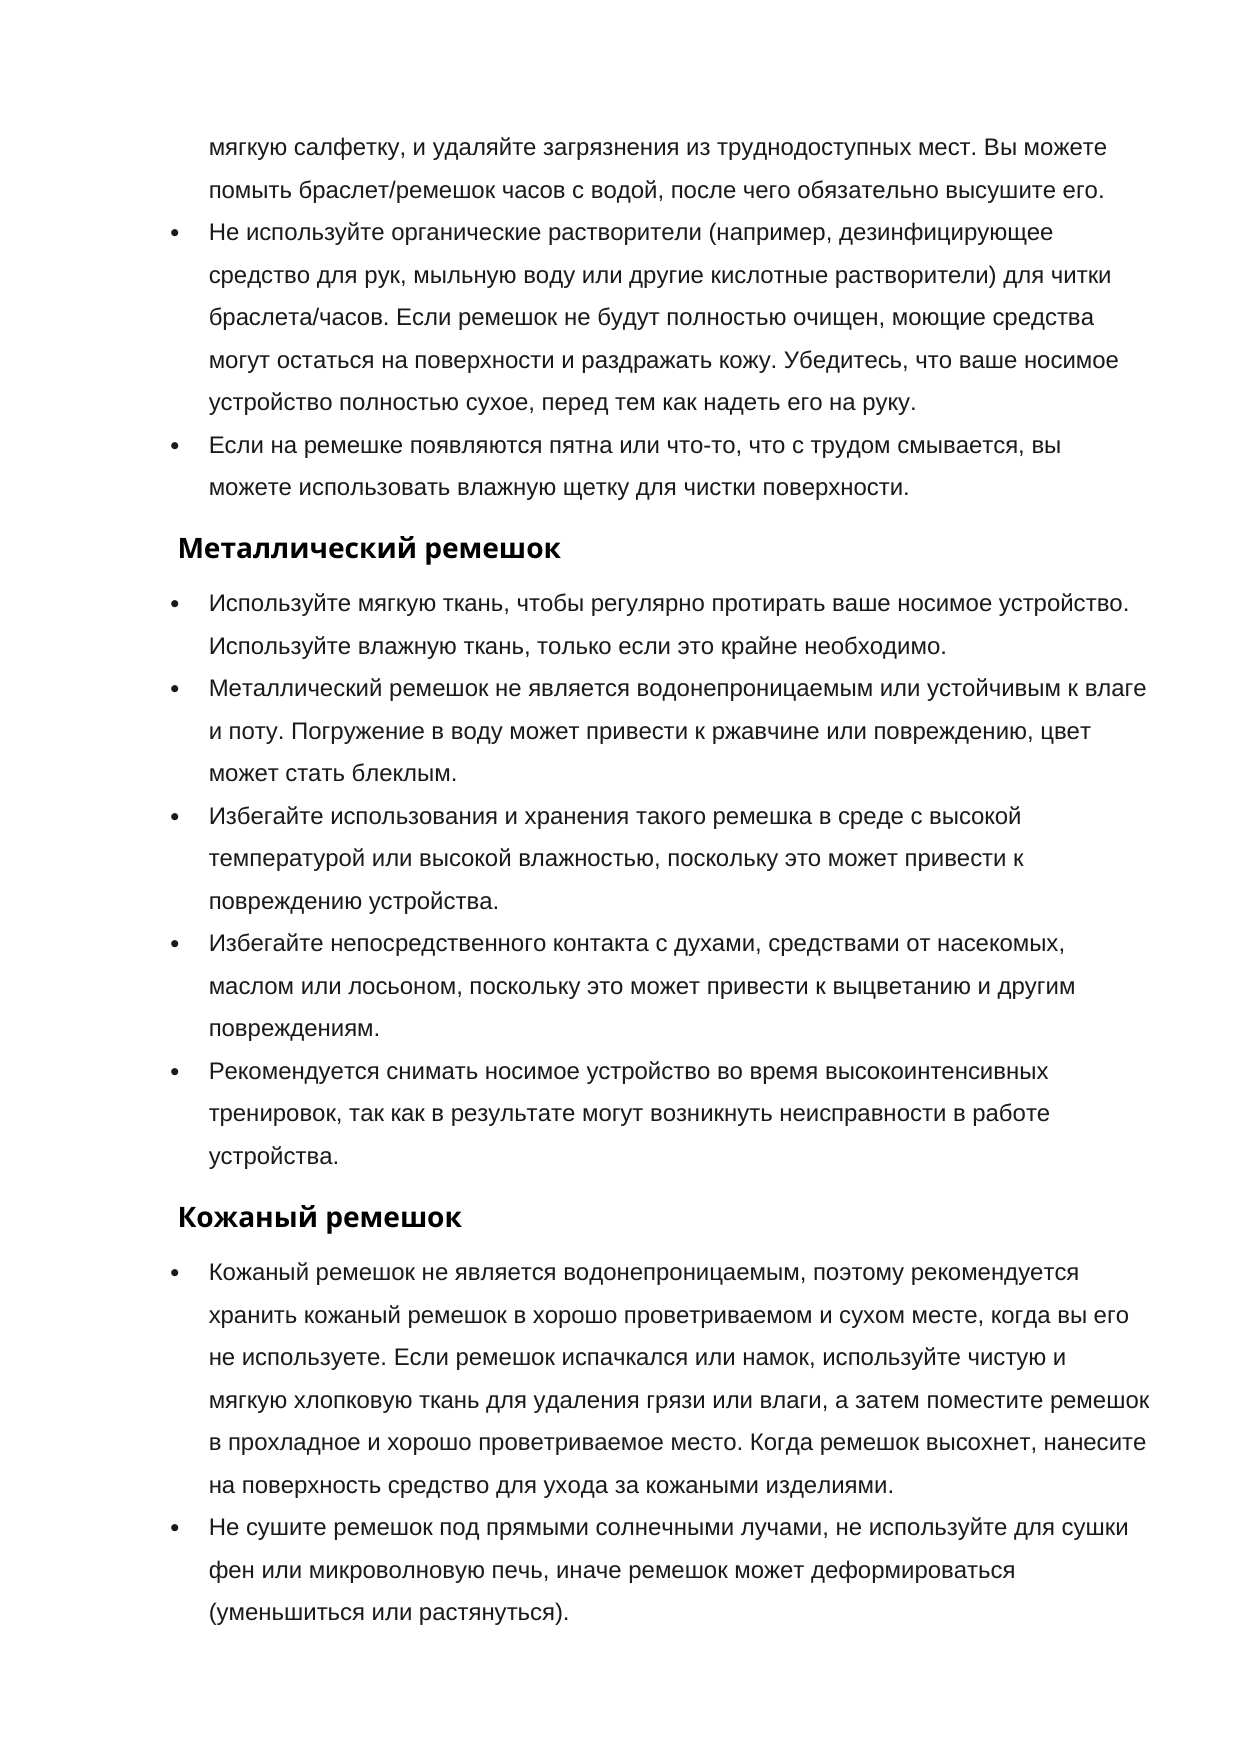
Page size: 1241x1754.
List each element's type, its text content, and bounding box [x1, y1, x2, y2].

list Металлический ремешок не является водонепроницаемым или устойчивым к влаге и поту. Погружение в воду может привести к ржавчине или повреждению, цвет может стать блеклым. [171, 659, 1152, 787]
list Если на ремешке появляются пятна или что-то, что с трудом смывается, вы можете использовать влажную щетку для чистки поверхности. [171, 416, 1152, 501]
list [171, 118, 1152, 203]
list Не сушите ремешок под прямыми солнечными лучами, не используйте для сушки фен или микроволновую печь, иначе ремешок может деформироваться (уменьшиться или растянуться). [171, 1498, 1152, 1626]
list Избегайте непосредственного контакта с духами, средствами от насекомых, маслом или лосьоном, поскольку это может привести к выцветанию и другим повреждениям. [171, 914, 1152, 1042]
list Не используйте органические растворители (например, дезинфицирующее средство для рук, мыльную воду или другие кислотные растворители) для читки браслета/часов. Если ремешок не будут полностью очищен, моющие средства могут остаться на поверхности и раздражать кожу. Убедитесь, что ваше носимое устройство полностью сухое, перед тем как надеть его на руку. [171, 203, 1152, 416]
list Избегайте использования и хранения такого ремешка в среде с высокой температурой или высокой влажностью, поскольку это может привести к повреждению устройства. [171, 787, 1152, 914]
list Рекомендуется снимать носимое устройство во время высокоинтенсивных тренировок, так как в результате могут возникнуть неисправности в работе устройства. [171, 1042, 1152, 1169]
text Металлический ремешок [177, 524, 1152, 567]
list Кожаный ремешок не является водонепроницаемым, поэтому рекомендуется хранить кожаный ремешок в хорошо проветриваемом и сухом месте, когда вы его не используете. Если ремешок испачкался или намок, используйте чистую и мягкую хлопковую ткань для удаления грязи или влаги, а затем поместите ремешок в прохладное и хорошо проветриваемое место. Когда ремешок высохнет, нанесите на поверхность средство для ухода за кожаными изделиями. [171, 1243, 1152, 1498]
text Кожаный ремешок [177, 1193, 1152, 1235]
list Используйте мягкую ткань, чтобы регулярно протирать ваше носимое устройство. Используйте влажную ткань, только если это крайне необходимо. [171, 574, 1152, 659]
